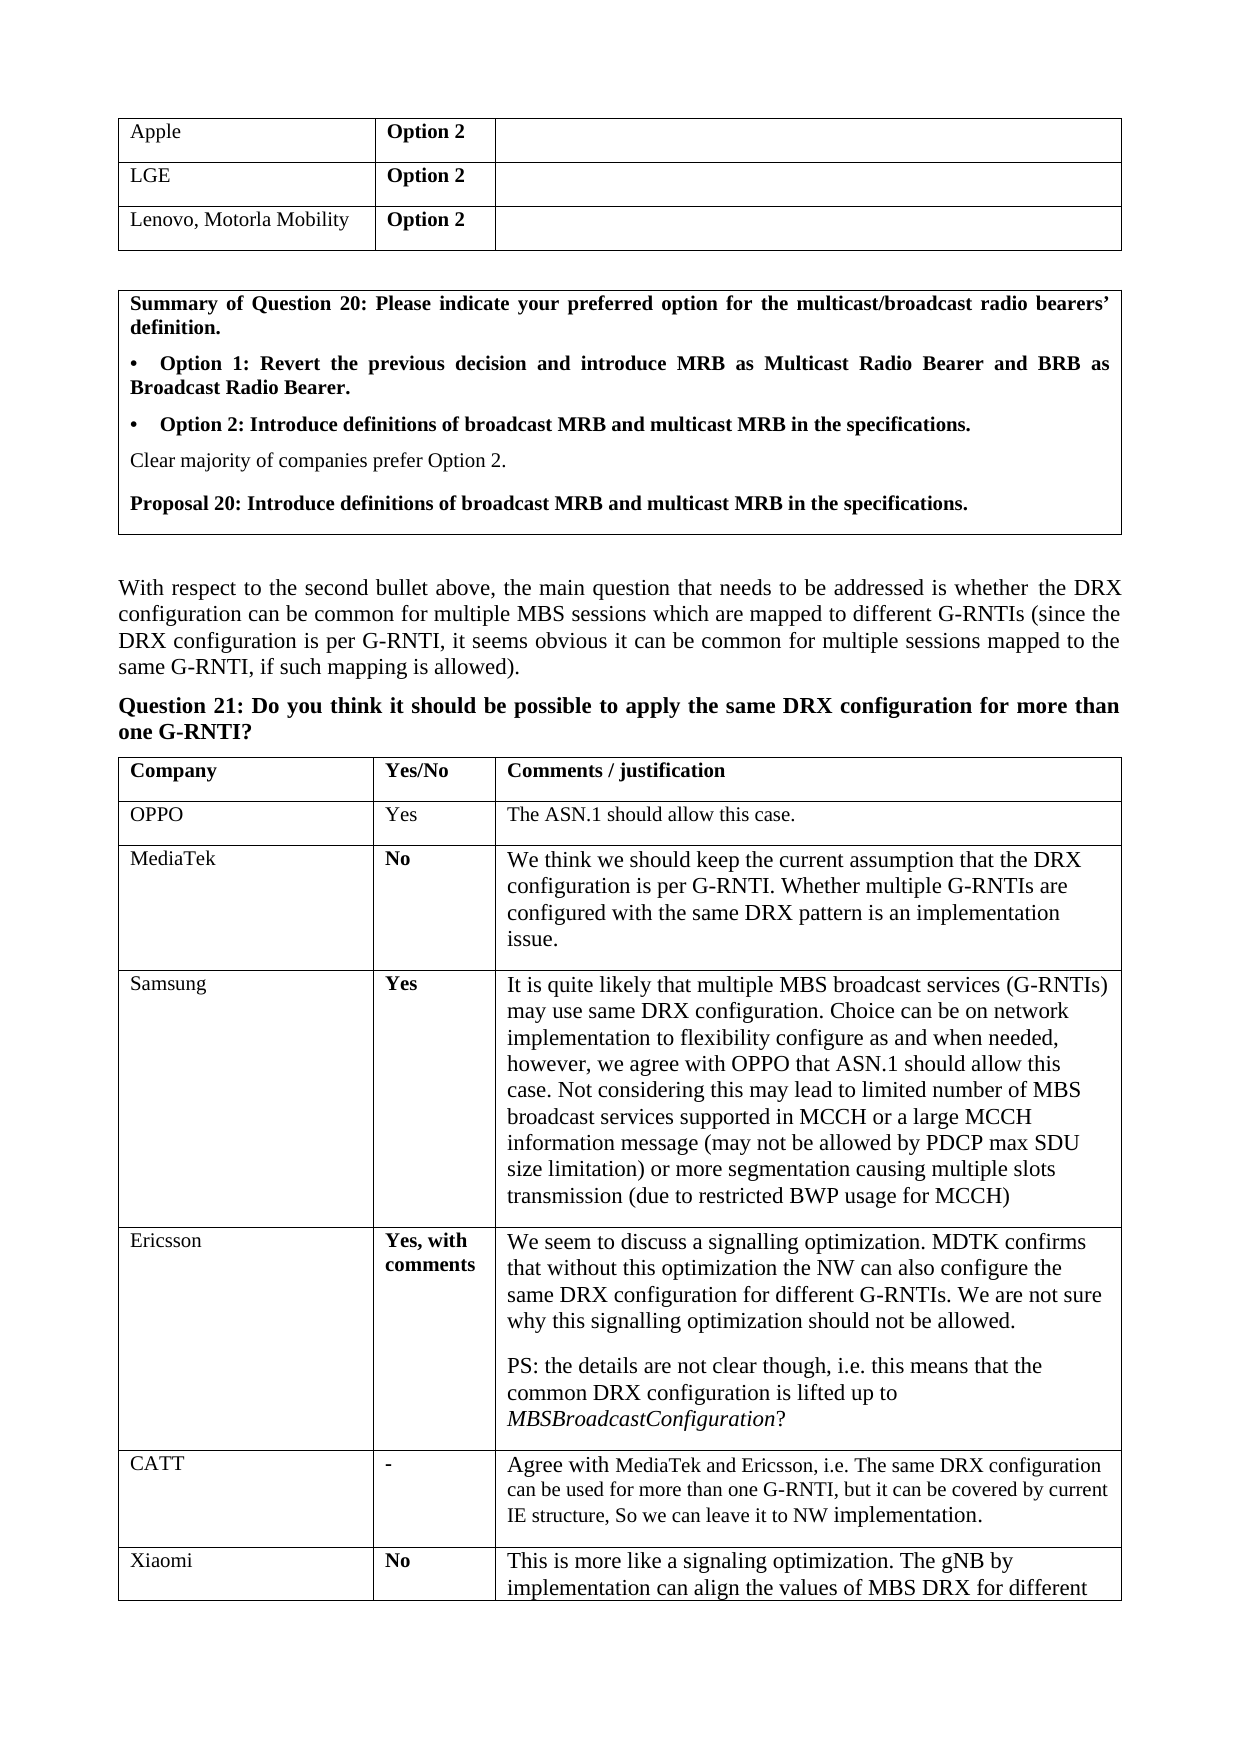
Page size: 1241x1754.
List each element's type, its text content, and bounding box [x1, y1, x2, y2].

table_cell Lenovo, Motorla Mobility [119, 207, 375, 250]
table_cell The ASN.1 should allow this case. [496, 802, 1121, 845]
table_cell CATT [119, 1451, 373, 1547]
table_header Yes/No [374, 758, 495, 801]
text Question 21: Do you think it should be possible to apply the same DRX configuration for more than one G-RNTI? [118, 692, 1122, 744]
table_header Summary of Question 20: Please indicate your preferred option for the multicast/broadcast radio bearers’ definition. • Option 1: Revert the previous decision and introduce MRB as Multicast Radio Bearer and BRB as Broadcast Radio Bearer. • Option 2: Introduce definitions of broadcast MRB and multicast MRB in the specifications. Clear majority of companies prefer Option 2. Proposal 20: Introduce definitions of broadcast MRB and multicast MRB in the specifications. [119, 291, 1121, 534]
table_cell LGE [119, 163, 375, 206]
table_cell MediaTek [119, 846, 373, 970]
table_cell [496, 1548, 1121, 1600]
table_cell Option 2 [376, 207, 495, 250]
table_cell We think we should keep the current assumption that the DRX configuration is per G-RNTI. Whether multiple G-RNTIs are configured with the same DRX pattern is an implementation issue. [496, 846, 1121, 970]
table_cell Agree with MediaTek and Ericsson, i.e. The same DRX configuration can be used for more than one G-RNTI, but it can be covered by current IE structure, So we can leave it to NW implementation. [496, 1451, 1121, 1547]
table_cell We seem to discuss a signalling optimization. MDTK confirms that without this optimization the NW can also configure the same DRX configuration for different G-RNTIs. We are not sure why this signalling optimization should not be allowed. PS: the details are not clear though, i.e. this means that the common DRX configuration is lifted up to MBSBroadcastConfiguration? [496, 1228, 1121, 1450]
table_cell No [374, 846, 495, 970]
table_cell Xiaomi [119, 1548, 373, 1600]
table_cell [496, 207, 1121, 250]
table_header Company [119, 758, 373, 801]
text With respect to the second bullet above, the main question that needs to be addressed is whether the DRX configuration can be common for multiple MBS sessions which are mapped to different G-RNTIs (since the DRX configuration is per G-RNTI, it seems obvious it can be common for multiple sessions mapped to the same G-RNTI, if such mapping is allowed). [118, 574, 1122, 679]
table_cell Apple [119, 119, 375, 162]
table_cell Yes [374, 971, 495, 1227]
table_cell [496, 119, 1121, 162]
table_cell It is quite likely that multiple MBS broadcast services (G-RNTIs) may use same DRX configuration. Choice can be on network implementation to flexibility configure as and when needed, however, we agree with OPPO that ASN.1 should allow this case. Not considering this may lead to limited number of MBS broadcast services supported in MCCH or a large MCCH information message (may not be allowed by PDCP max SDU size limitation) or more segmentation causing multiple slots transmission (due to restricted BWP usage for MCCH) [496, 971, 1121, 1227]
table_cell Yes, with comments [374, 1228, 495, 1450]
table_header Comments / justification [496, 758, 1121, 801]
table_cell Yes [374, 802, 495, 845]
table_cell Ericsson [119, 1228, 373, 1450]
table_cell Option 2 [376, 119, 495, 162]
table_cell Option 2 [376, 163, 495, 206]
table_cell - [374, 1451, 495, 1547]
table_cell OPPO [119, 802, 373, 845]
table_cell No [374, 1548, 495, 1600]
table_cell Samsung [119, 971, 373, 1227]
table_cell [496, 163, 1121, 206]
